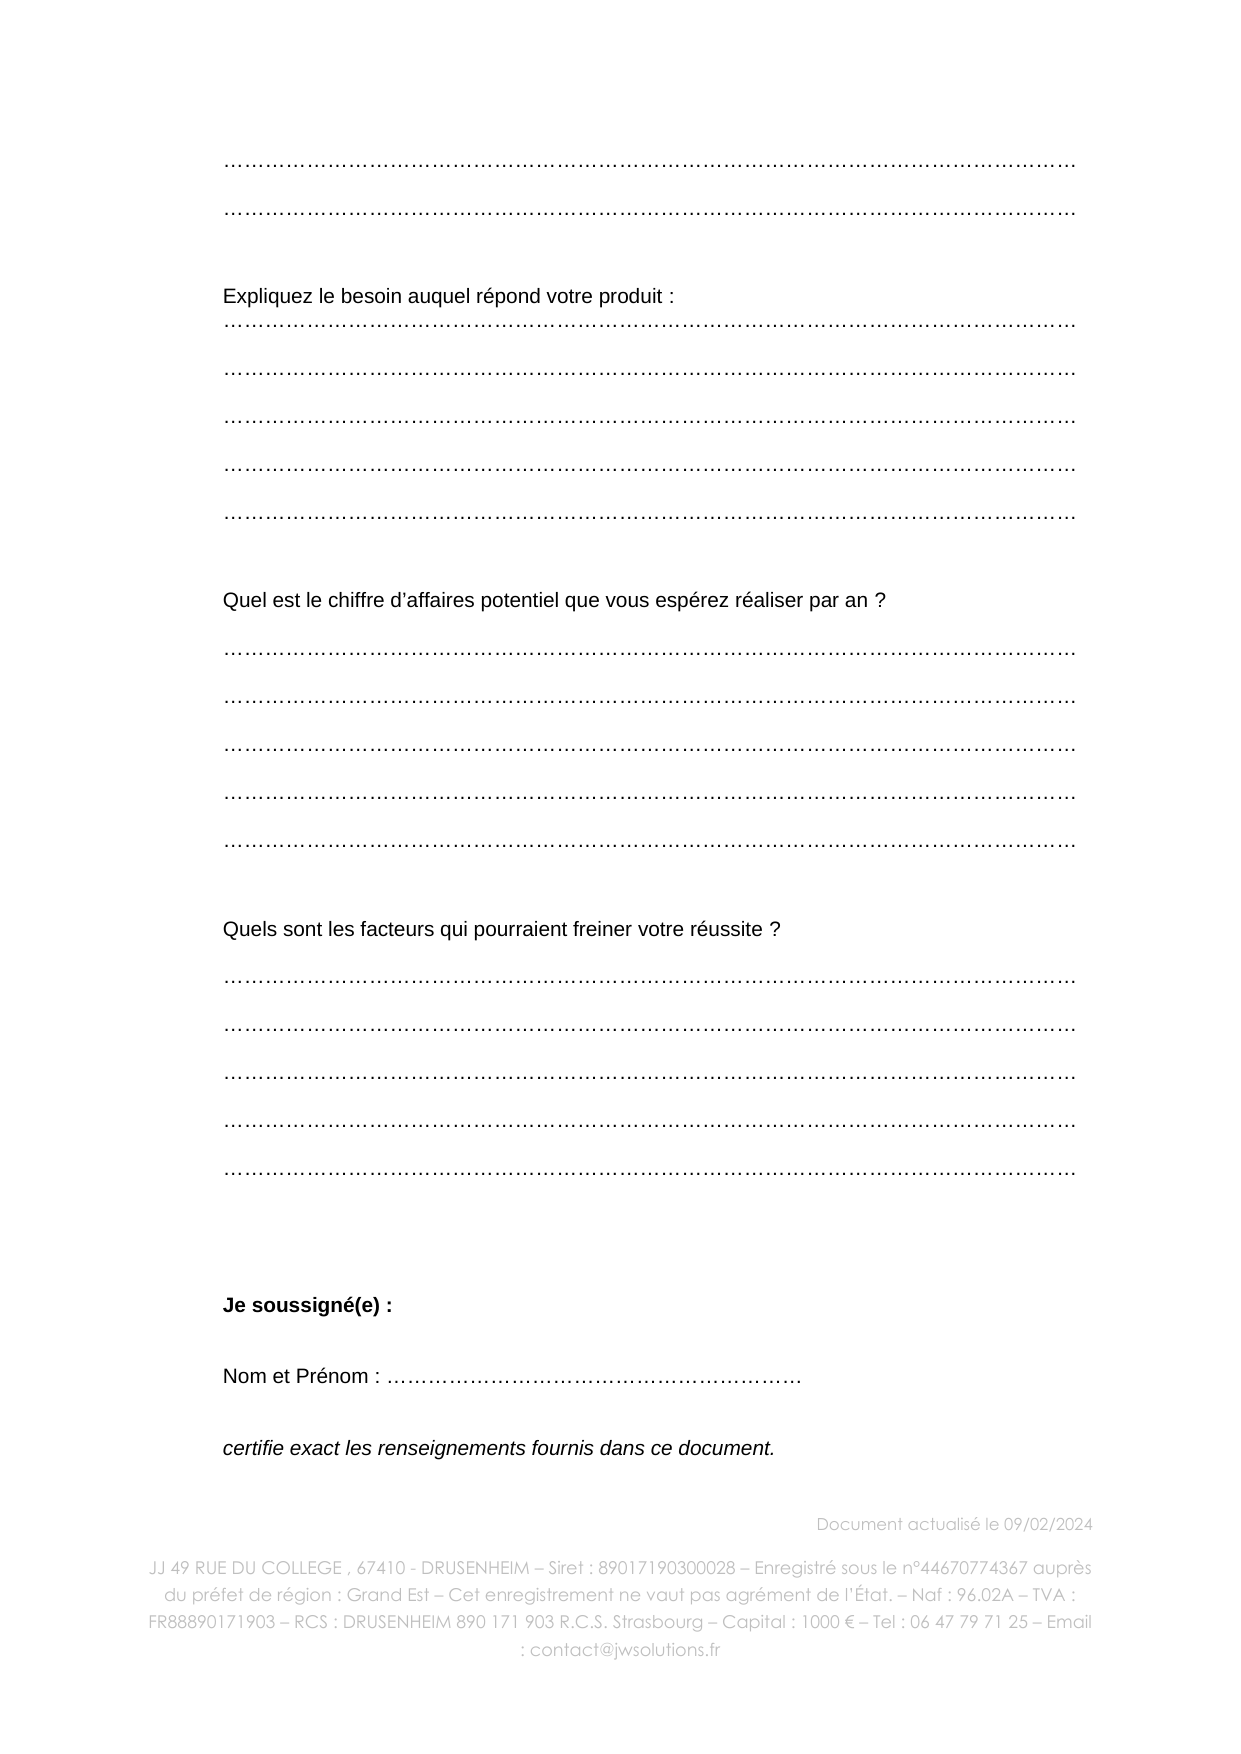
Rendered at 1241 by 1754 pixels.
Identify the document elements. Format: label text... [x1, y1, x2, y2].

text Quel est le chiffre d’affaires potentiel que vous espérez réaliser par an ? [223, 588, 1093, 612]
text Nom et Prénom : …………………………………………………… [223, 1364, 1093, 1388]
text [223, 148, 1093, 219]
text Quels sont les facteurs qui pourraient freiner votre réussite ? [223, 916, 1093, 940]
text certifie exact les renseignements fournis dans ce document. [223, 1436, 1093, 1460]
text Expliquez le besoin auquel répond votre produit : [223, 284, 1093, 308]
text Je soussigné(e) : [223, 1292, 1093, 1316]
